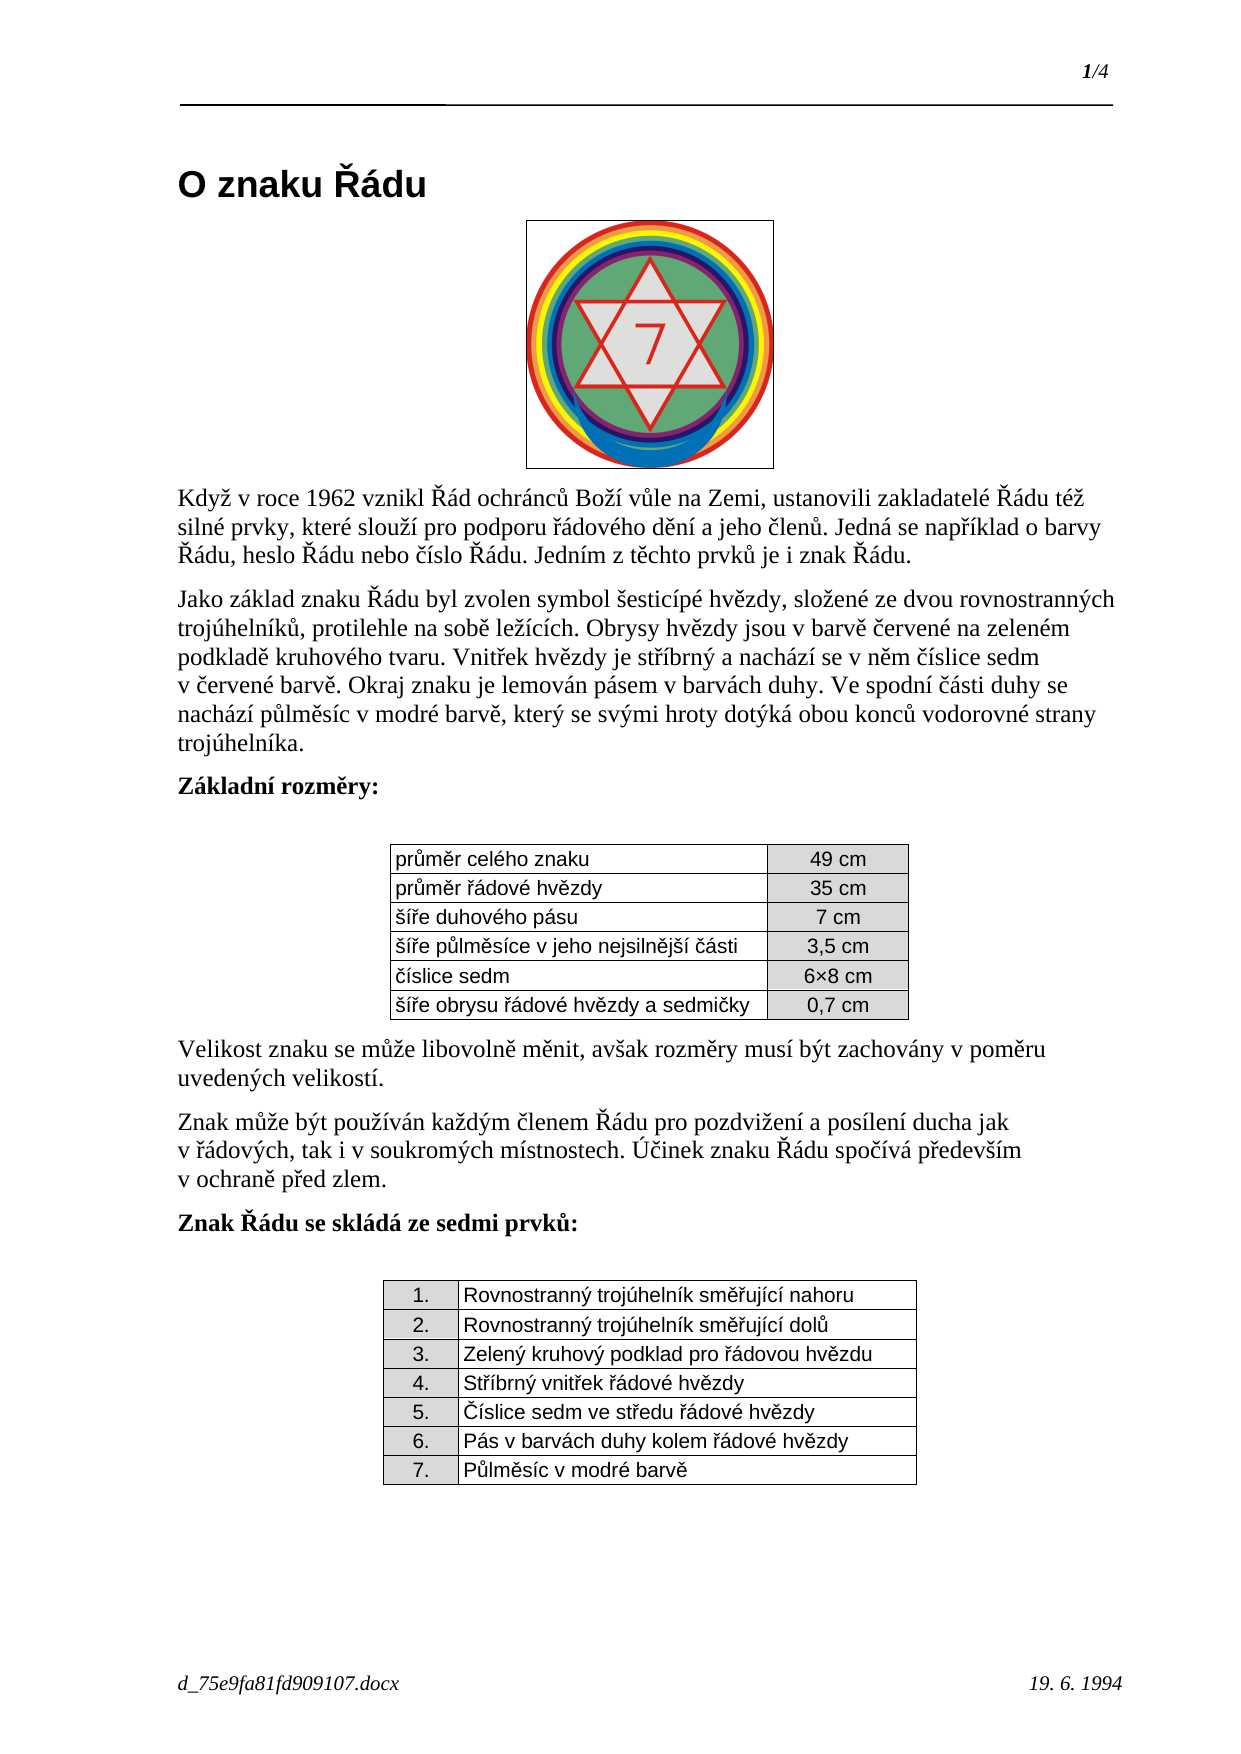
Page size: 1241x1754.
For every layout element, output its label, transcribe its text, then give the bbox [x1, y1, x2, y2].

table_cell 3,5 cm [768, 932, 908, 960]
table_cell 3. [384, 1340, 458, 1368]
table_cell číslice sedm [391, 961, 767, 989]
table_cell šíře duhového pásu [391, 903, 767, 931]
table_cell 7 cm [768, 903, 908, 931]
table_cell Půlměsíc v modré barvě [459, 1456, 916, 1484]
table_cell 35 cm [768, 874, 908, 902]
text Když v roce 1962 vznikl Řád ochránců Boží vůle na Zemi, ustanovili zakladatelé Řádu též silné prvky, které slouží pro podporu řádového dění a jeho členů. Jedná se například o barvy Řádu, heslo Řádu nebo číslo Řádu. Jedním z těchto prvků je i znak Řádu. [177, 483, 1122, 569]
text Jako základ znaku Řádu byl zvolen symbol šesticípé hvězdy, složené ze dvou rovnostranných trojúhelníků, protilehle na sobě ležících. Obrysy hvězdy jsou v barvě červené na zeleném podkladě kruhového tvaru. Vnitřek hvězdy je stříbrný a nachází se v něm číslice sedm v červené barvě. Okraj znaku je lemován pásem v barvách duhy. Ve spodní části duhy se nachází půlměsíc v modré barvě, který se svými hroty dotýká obou konců vodorovné strany trojúhelníka. [177, 584, 1122, 757]
table_header průměr celého znaku [391, 845, 767, 873]
table_cell Číslice sedm ve středu řádové hvězdy [459, 1398, 916, 1426]
table_cell Pás v barvách duhy kolem řádové hvězdy [459, 1427, 916, 1455]
table_header 49 cm [768, 845, 908, 873]
table_cell 2. [384, 1310, 458, 1338]
table_cell 6. [384, 1427, 458, 1455]
table_header 1. [384, 1281, 458, 1309]
table_cell šíře obrysu řádové hvězdy a sedmičky [391, 991, 767, 1019]
text Velikost znaku se může libovolně měnit, avšak rozměry musí být zachovány v poměru uvedených velikostí. [177, 1034, 1122, 1092]
table_cell 5. [384, 1398, 458, 1426]
table_cell 4. [384, 1369, 458, 1397]
table_cell Zelený kruhový podklad pro řádovou hvězdu [459, 1340, 916, 1368]
table_cell 0,7 cm [768, 991, 908, 1019]
table_cell 7. [384, 1456, 458, 1484]
text Znak může být používán každým členem Řádu pro pozdvižení a posílení ducha jak v řádových, tak i v soukromých místnostech. Účinek znaku Řádu spočívá především v ochraně před zlem. [177, 1107, 1122, 1193]
text Základní rozměry: [177, 771, 1122, 800]
table_cell průměr řádové hvězdy [391, 874, 767, 902]
table_cell 6×8 cm [768, 961, 908, 989]
title O znaku Řádu [177, 162, 1122, 206]
table_cell šíře půlměsíce v jeho nejsilnější části [391, 932, 767, 960]
table_cell Stříbrný vnitřek řádové hvězdy [459, 1369, 916, 1397]
text Znak Řádu se skládá ze sedmi prvků: [177, 1208, 1122, 1237]
table_header Rovnostranný trojúhelník směřující nahoru [459, 1281, 916, 1309]
table_cell Rovnostranný trojúhelník směřující dolů [459, 1310, 916, 1338]
